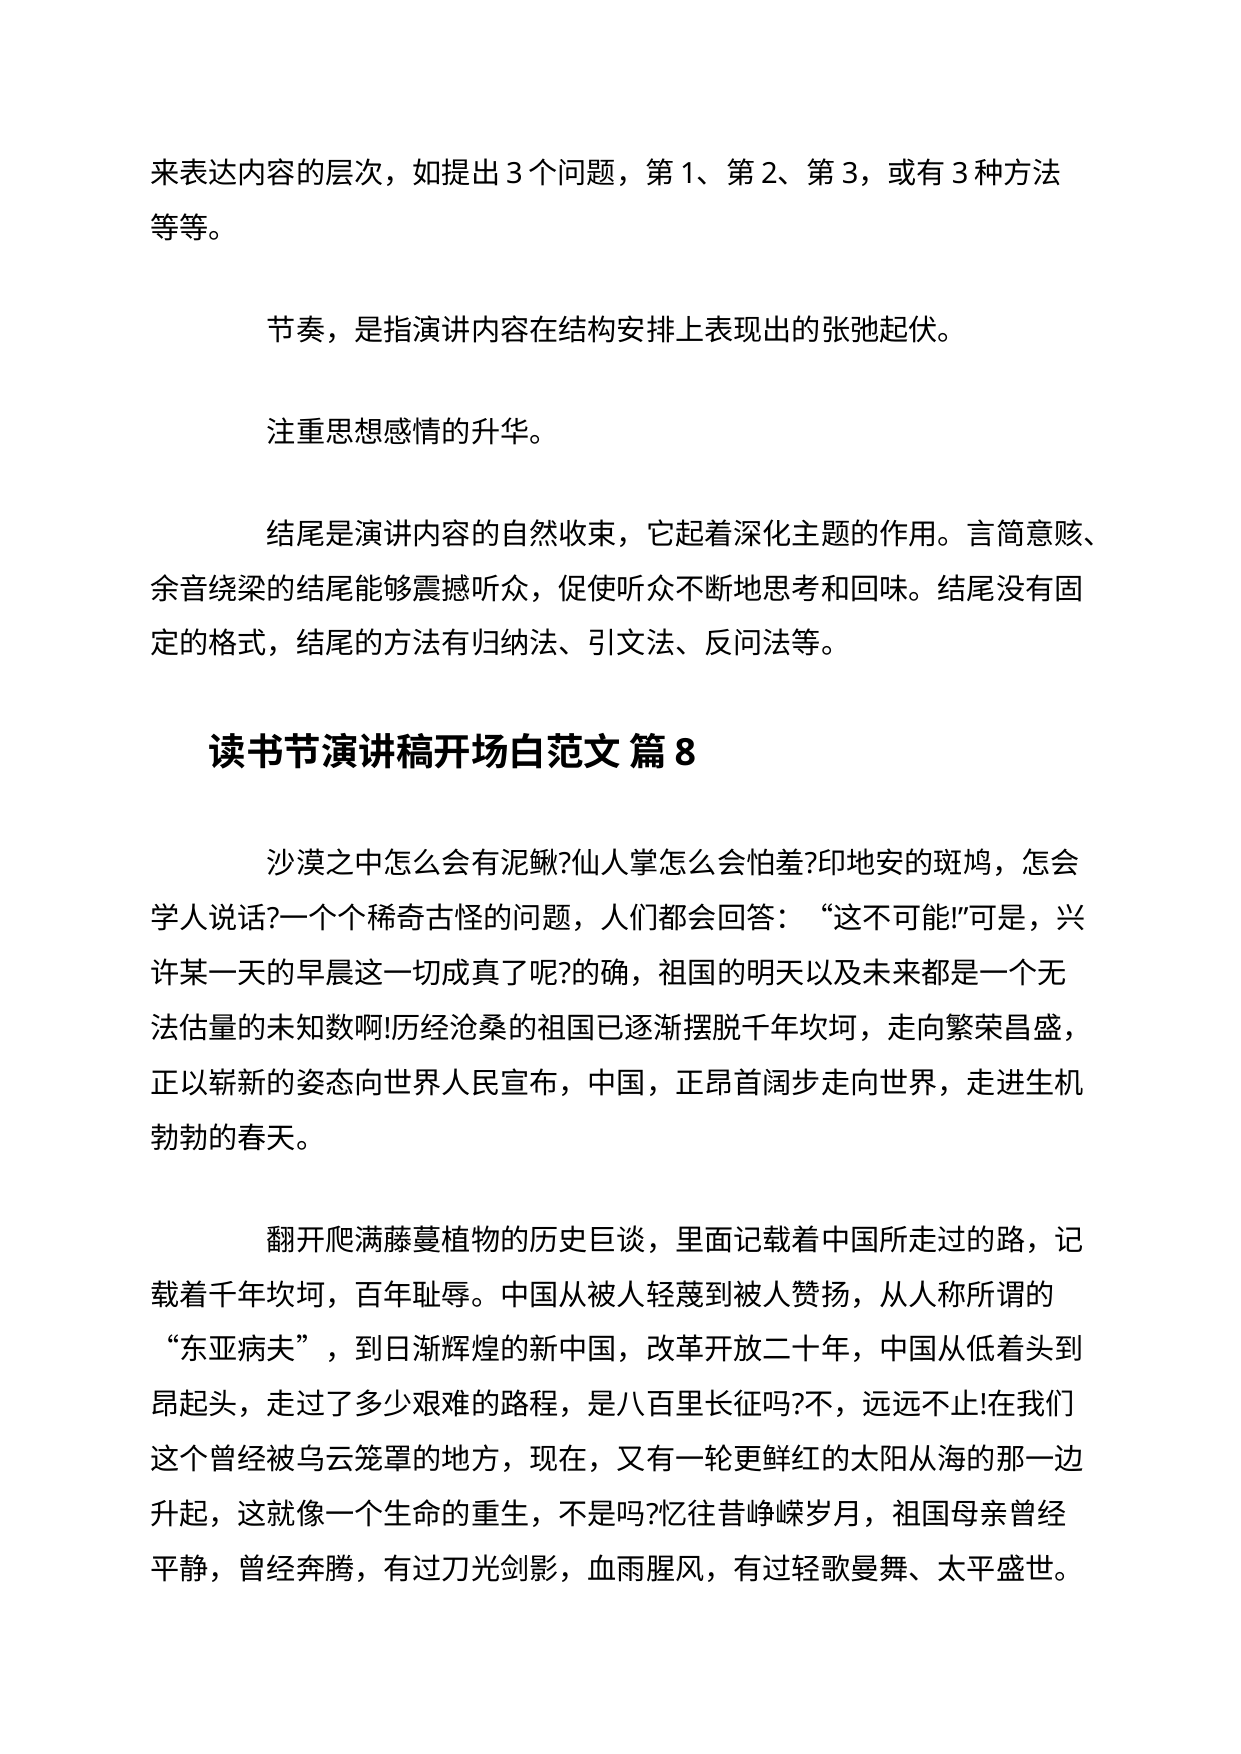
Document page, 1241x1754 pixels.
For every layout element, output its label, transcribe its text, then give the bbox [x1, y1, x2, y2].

text 节奏，是指演讲内容在结构安排上表现出的张弛起伏。 [150, 307, 1090, 349]
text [150, 150, 1090, 247]
text 沙漠之中怎么会有泥鳅?仙人掌怎么会怕羞?印地安的斑鸠，怎会学人说话?一个个稀奇古怪的问题，人们都会回答：“这不可能!”可是，兴许某一天的早晨这一切成真了呢?的确，祖国的明天以及未来都是一个无法估量的未知数啊!历经沧桑的祖国已逐渐摆脱千年坎坷，走向繁荣昌盛，正以崭新的姿态向世界人民宣布，中国，正昂首阔步走向世界，走进生机勃勃的春天。 [150, 839, 1090, 1157]
text 读书节演讲稿开场白范文 篇8 [150, 722, 1090, 776]
text 结尾是演讲内容的自然收束，它起着深化主题的作用。言简意赅、余音绕梁的结尾能够震撼听众，促使听众不断地思考和回味。结尾没有固定的格式，结尾的方法有归纳法、引文法、反问法等。 [150, 510, 1090, 662]
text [150, 1216, 1090, 1588]
text 注重思想感情的升华。 [150, 408, 1090, 451]
